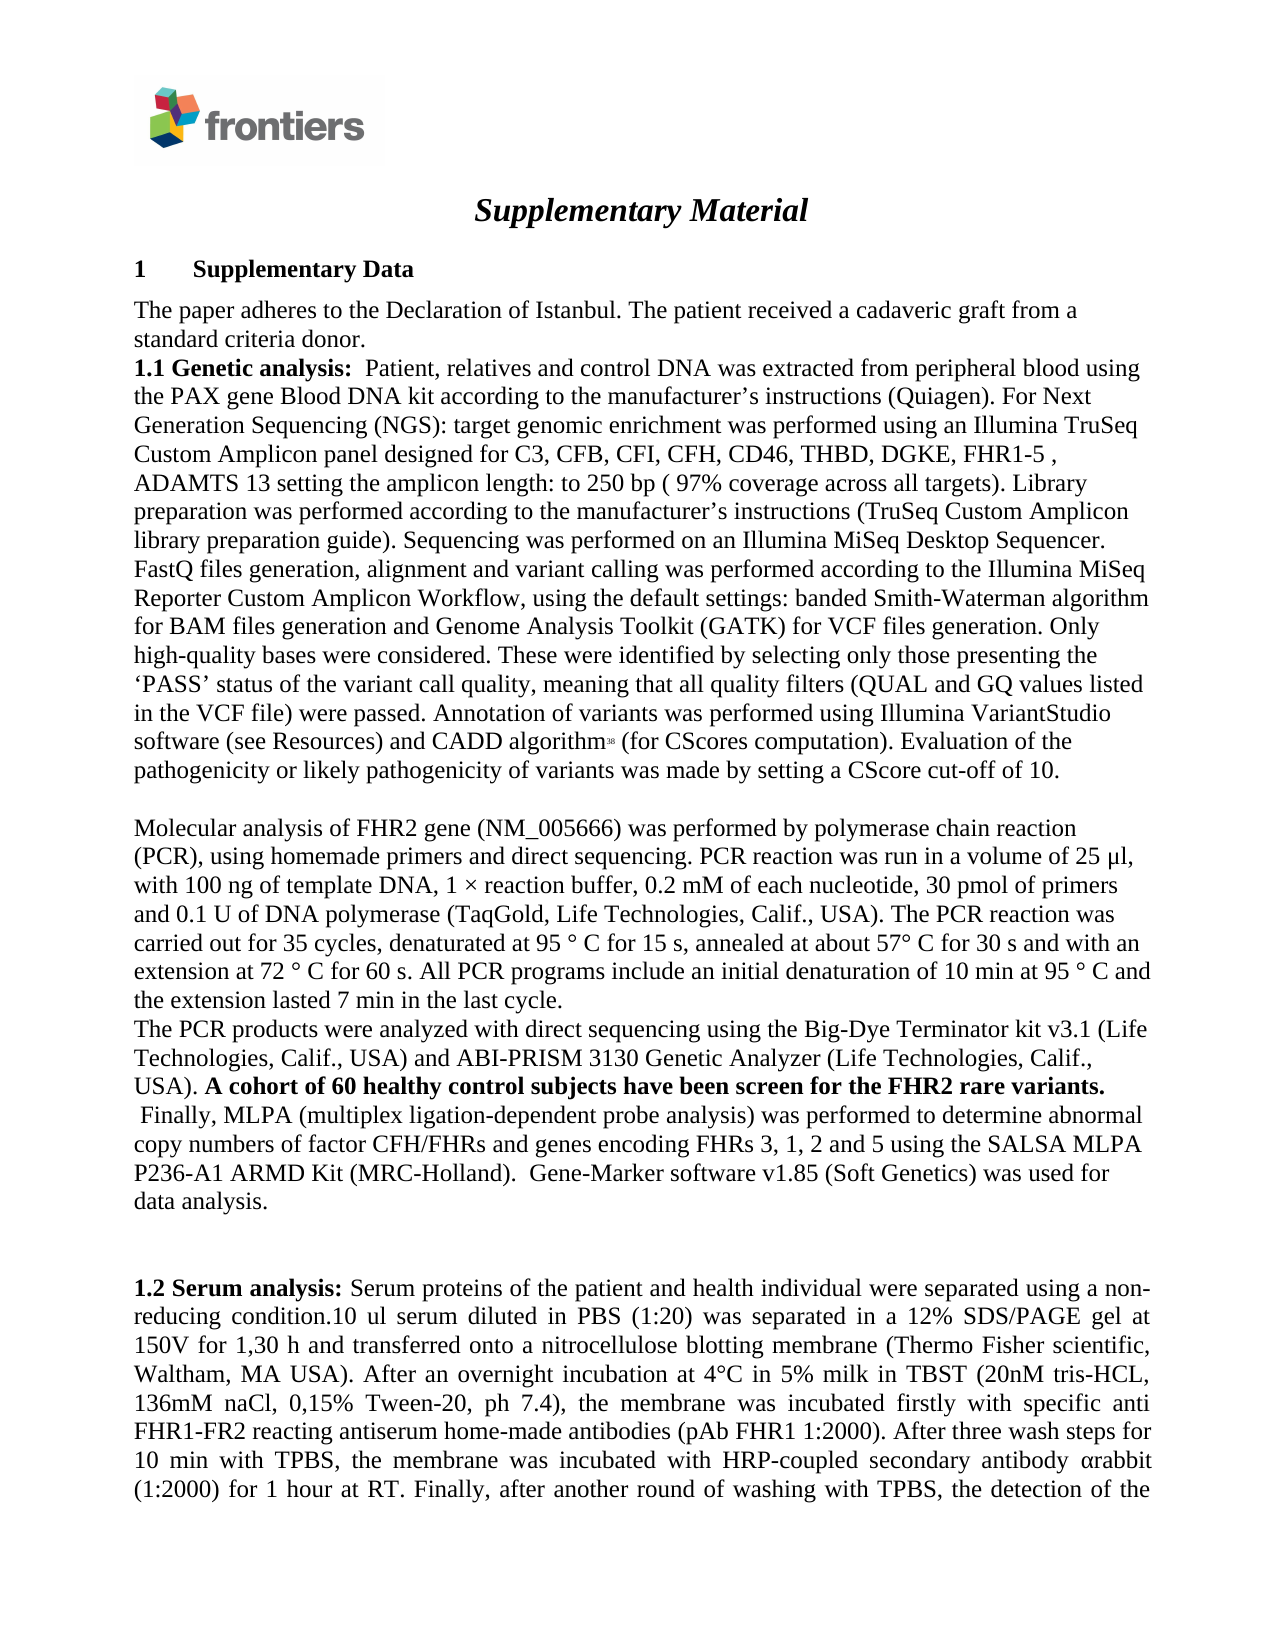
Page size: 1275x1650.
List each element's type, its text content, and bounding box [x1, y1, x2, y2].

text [133, 1273, 1152, 1503]
text Supplementary Material [133, 191, 1152, 229]
picture [133, 75, 386, 166]
subtitle Supplementary Data [133, 254, 1152, 283]
text The paper adheres to the Declaration of Istanbul. The patient received a cadaveric graft from a standard criteria donor. [133, 295, 1152, 353]
text 1.1 Genetic analysis: Patient, relatives and control DNA was extracted from peripheral blood using the PAX gene Blood DNA kit according to the manufacturer’s instructions (Quiagen). For Next Generation Sequencing (NGS): target genomic enrichment was performed using an Illumina TruSeq Custom Amplicon panel designed for C3, CFB, CFI, CFH, CD46, THBD, DGKE, FHR1-5 , ADAMTS 13 setting the amplicon length: to 250 bp ( 97% coverage across all targets). Library preparation was performed according to the manufacturer’s instructions (TruSeq Custom Amplicon library preparation guide). Sequencing was performed on an Illumina MiSeq Desktop Sequencer. FastQ files generation, alignment and variant calling was performed according to the Illumina MiSeq Reporter Custom Amplicon Workflow, using the default settings: banded Smith-Waterman algorithm for BAM files generation and Genome Analysis Toolkit (GATK) for VCF files generation. Only high-quality bases were considered. These were identified by selecting only those presenting the ‘PASS’ status of the variant call quality, meaning that all quality filters (QUAL and GQ values listed in the VCF file) were passed. Annotation of variants was performed using Illumina VariantStudio software (see Resources) and CADD algorithm38 (for CScores computation). Evaluation of the pathogenicity or likely pathogenicity of variants was made by setting a CScore cut-off of 10. [133, 353, 1152, 784]
text Finally, MLPA (multiplex ligation-dependent probe analysis) was performed to determine abnormal copy numbers of factor CFH/FHRs and genes encoding FHRs 3, 1, 2 and 5 using the SALSA MLPA P236-A1 ARMD Kit (MRC-Holland). Gene-Marker software v1.85 (Soft Genetics) was used for data analysis. [133, 1100, 1152, 1215]
text The PCR products were analyzed with direct sequencing using the Big-Dye Terminator kit v3.1 (Life Technologies, Calif., USA) and ABI-PRISM 3130 Genetic Analyzer (Life Technologies, Calif., USA). A cohort of 60 healthy control subjects have been screen for the FHR2 rare variants. [133, 1014, 1152, 1100]
text Molecular analysis of FHR2 gene (NM_005666) was performed by polymerase chain reaction (PCR), using homemade primers and direct sequencing. PCR reaction was run in a volume of 25 μl, with 100 ng of template DNA, 1 × reaction buffer, 0.2 mM of each nucleotide, 30 pmol of primers and 0.1 U of DNA polymerase (TaqGold, Life Technologies, Calif., USA). The PCR reaction was carried out for 35 cycles, denaturated at 95 ° C for 15 s, annealed at about 57° C for 30 s and with an extension at 72 ° C for 60 s. All PCR programs include an initial denaturation of 10 min at 95 ° C and the extension lasted 7 min in the last cycle. [133, 813, 1152, 1014]
